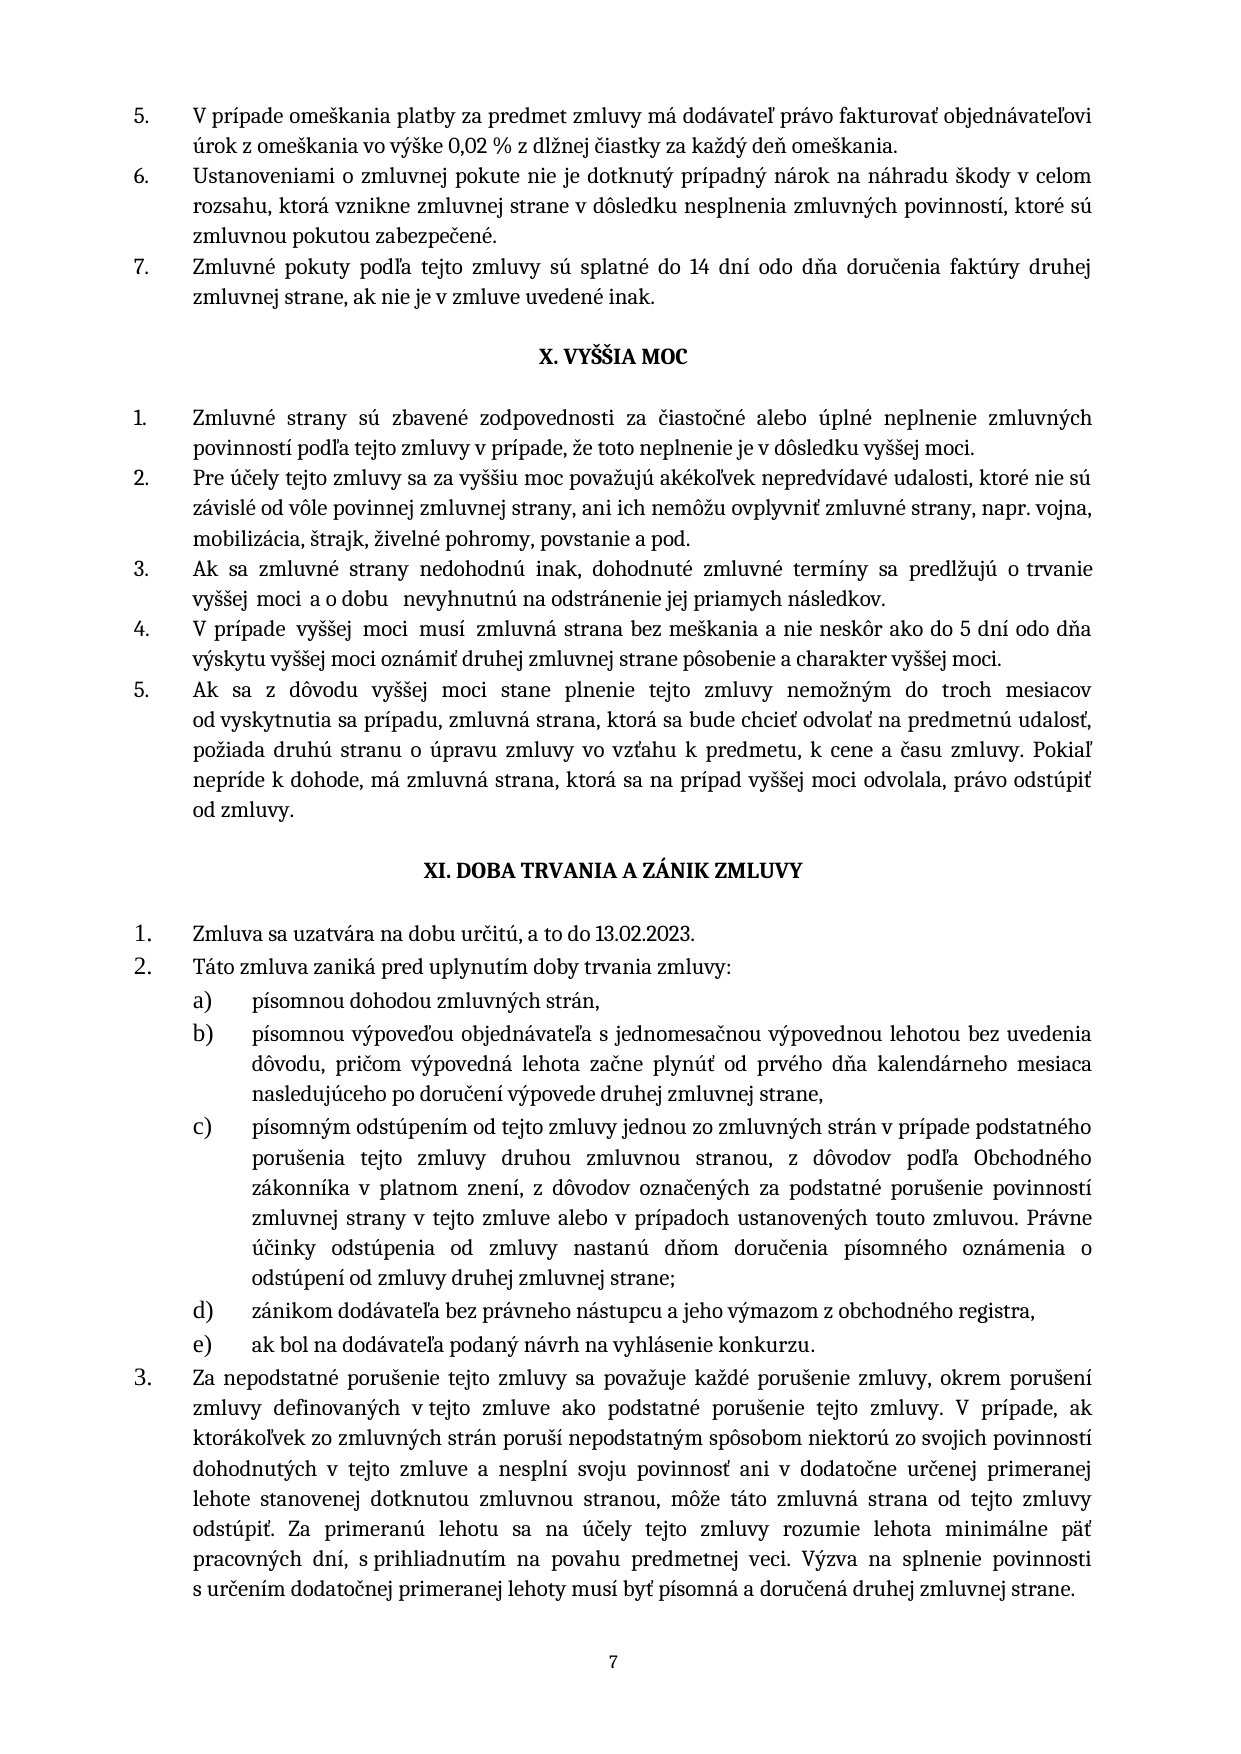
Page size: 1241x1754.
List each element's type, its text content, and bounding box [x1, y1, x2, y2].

list písomným odstúpením od tejto zmluvy jednou zo zmluvných strán v prípade podstatného porušenia tejto zmluvy druhou zmluvnou stranou, z dôvodov podľa Obchodného zákonníka v platnom znení, z dôvodov označených za podstatné porušenie povinností zmluvnej strany v tejto zmluve alebo v prípadoch ustanovených touto zmluvou. Právne účinky odstúpenia od zmluvy nastanú dňom doručenia písomného oznámenia o odstúpení od zmluvy druhej zmluvnej strane; [193, 1111, 1093, 1292]
list Zmluvné strany sú zbavené zodpovednosti za čiastočné alebo úplné neplnenie zmluvných povinností podľa tejto zmluvy v prípade, že toto neplnenie je v dôsledku vyššej moci. [133, 404, 1093, 461]
list ak bol na dodávateľa podaný návrh na vyhlásenie konkurzu. [193, 1329, 1093, 1358]
list Ak sa z dôvodu vyššej moci stane plnenie tejto zmluvy nemožným do troch mesiacov od vyskytnutia sa prípadu, zmluvná strana, ktorá sa bude chcieť odvolať na predmetnú udalosť, požiada druhú stranu o úpravu zmluvy vo vzťahu k predmetu, k cene a času zmluvy. Pokiaľ nepríde k dohode, má zmluvná strana, ktorá sa na prípad vyššej moci odvolala, právo odstúpiť od zmluvy. [133, 676, 1093, 824]
list Zmluva sa uzatvára na dobu určitú, a to do 13.02.2023. [133, 918, 1093, 947]
list písomnou výpoveďou objednávateľa s jednomesačnou výpovednou lehotou bez uvedenia dôvodu, pričom výpovedná lehota začne plynúť od prvého dňa kalendárneho mesiaca nasledujúceho po doručení výpovede druhej zmluvnej strane, [193, 1018, 1093, 1108]
list V prípade omeškania platby za predmet zmluvy má dodávateľ právo fakturovať objednávateľovi úrok z omeškania vo výške 0,02 % z dlžnej čiastky za každý deň omeškania. [133, 102, 1093, 159]
list Pre účely tejto zmluvy sa za vyššiu moc považujú akékoľvek nepredvídavé udalosti, ktoré nie sú závislé od vôle povinnej zmluvnej strany, ani ich nemôžu ovplyvniť zmluvné strany, napr. vojna, mobilizácia, štrajk, živelné pohromy, povstanie a pod. [133, 465, 1093, 552]
subtitle X. VYŠŠIA MOC [133, 344, 1093, 371]
list V prípade vyššej moci musí zmluvná strana bez meškania a nie neskôr ako do 5 dní odo dňa výskytu vyššej moci oznámiť druhej zmluvnej strane pôsobenie a charakter vyššej moci. [133, 616, 1093, 673]
subtitle XI. doba TRVANIa a ZÁNIK ZMLUVY [133, 858, 1093, 884]
list zánikom dodávateľa bez právneho nástupcu a jeho výmazom z obchodného registra, [193, 1295, 1093, 1324]
list Ak sa zmluvné strany nedohodnú inak, dohodnuté zmluvné termíny sa predlžujú o trvanie vyššej moci a o dobu nevyhnutnú na odstránenie jej priamych následkov. [133, 556, 1093, 612]
list písomnou dohodou zmluvných strán, [193, 985, 1093, 1014]
list Táto zmluva zaniká pred uplynutím doby trvania zmluvy: [133, 951, 1093, 981]
list Ustanoveniami o zmluvnej pokute nie je dotknutý prípadný nárok na náhradu škody v celom rozsahu, ktorá vznikne zmluvnej strane v dôsledku nesplnenia zmluvných povinností, ktoré sú zmluvnou pokutou zabezpečené. [133, 163, 1093, 250]
list Za nepodstatné porušenie tejto zmluvy sa považuje každé porušenie zmluvy, okrem porušení zmluvy definovaných v tejto zmluve ako podstatné porušenie tejto zmluvy. V prípade, ak ktorákoľvek zo zmluvných strán poruší nepodstatným spôsobom niektorú zo svojich povinností dohodnutých v tejto zmluve a nesplní svoju povinnosť ani v dodatočne určenej primeranej lehote stanovenej dotknutou zmluvnou stranou, môže táto zmluvná strana od tejto zmluvy odstúpiť. Za primeranú lehotu sa na účely tejto zmluvy rozumie lehota minimálne päť pracovných dní, s prihliadnutím na povahu predmetnej veci. Výzva na splnenie povinnosti s určením dodatočnej primeranej lehoty musí byť písomná a doručená druhej zmluvnej strane. [133, 1362, 1093, 1603]
list Zmluvné pokuty podľa tejto zmluvy sú splatné do 14 dní odo dňa doručenia faktúry druhej zmluvnej strane, ak nie je v zmluve uvedené inak. [133, 253, 1093, 310]
